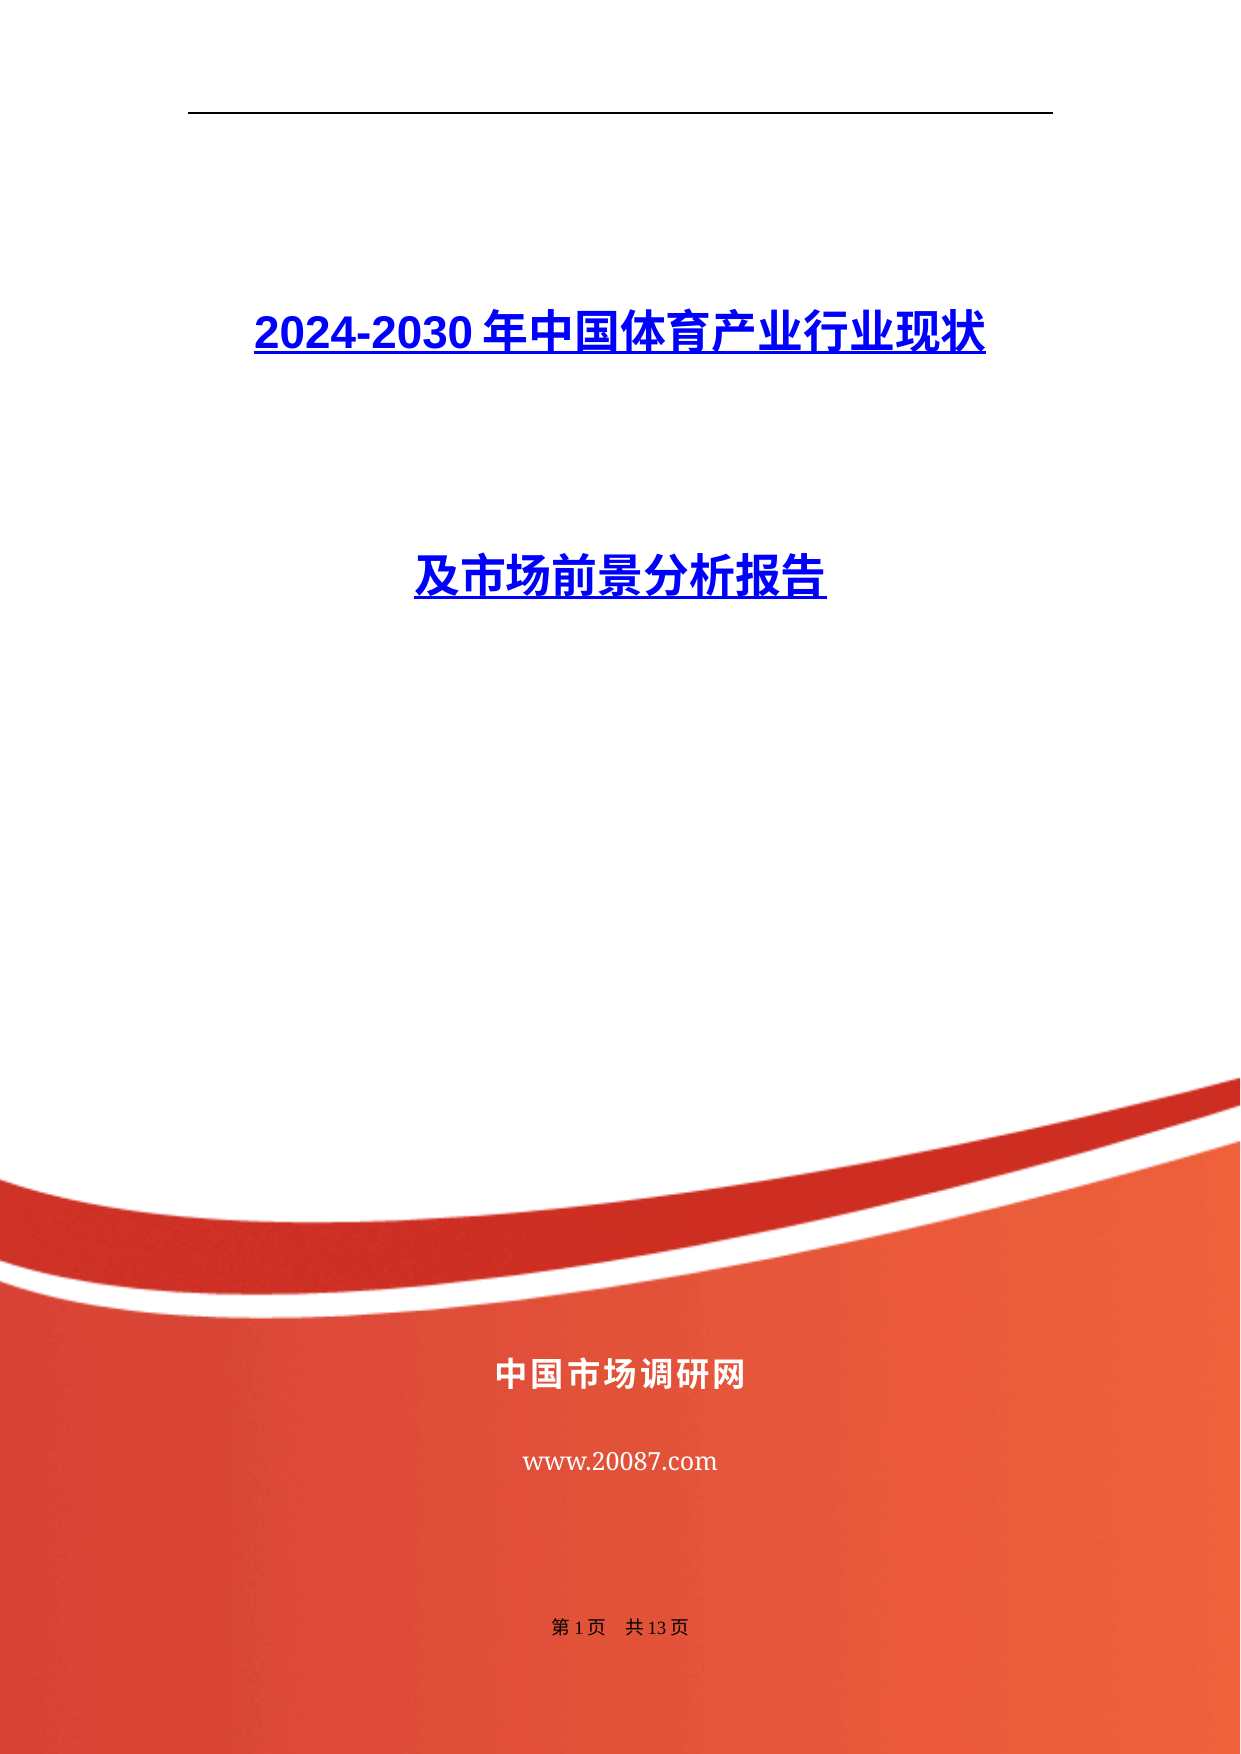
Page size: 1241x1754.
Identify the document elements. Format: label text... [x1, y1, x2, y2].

picture [0, 1006, 1241, 1754]
text www.20087.com [187, 1428, 1053, 1493]
subtitle 中国市场调研网 [187, 1339, 1053, 1404]
table_header 2024-2030年中国体育产业行业现状及市场前景分析报告 [188, 207, 1053, 773]
